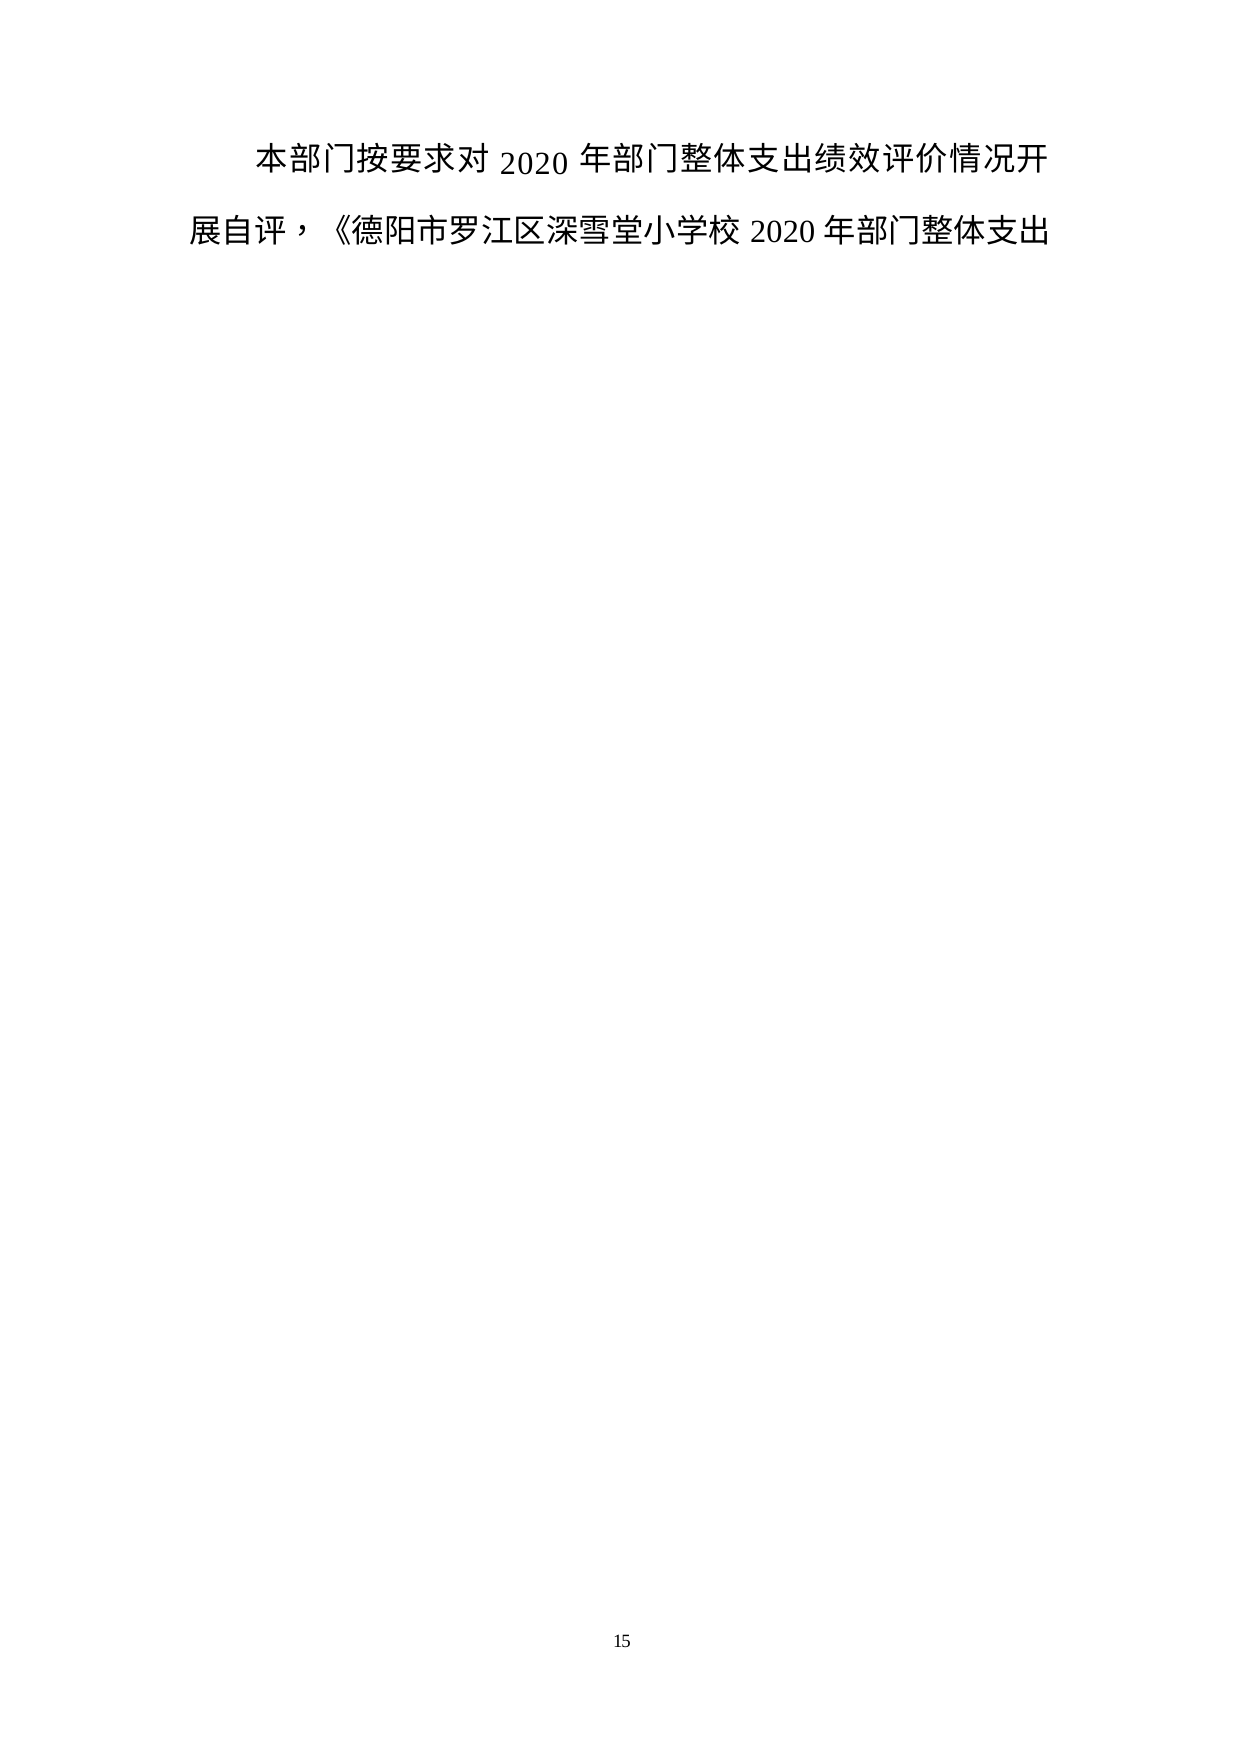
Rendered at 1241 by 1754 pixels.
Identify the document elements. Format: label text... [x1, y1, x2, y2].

text 展自评，《德阳市罗江区深雪堂小学校 2020 年部门整体支出 [189, 209, 1139, 250]
text 本部门按要求对 2020 年部门整体支出绩效评价情况开 [256, 149, 1139, 209]
